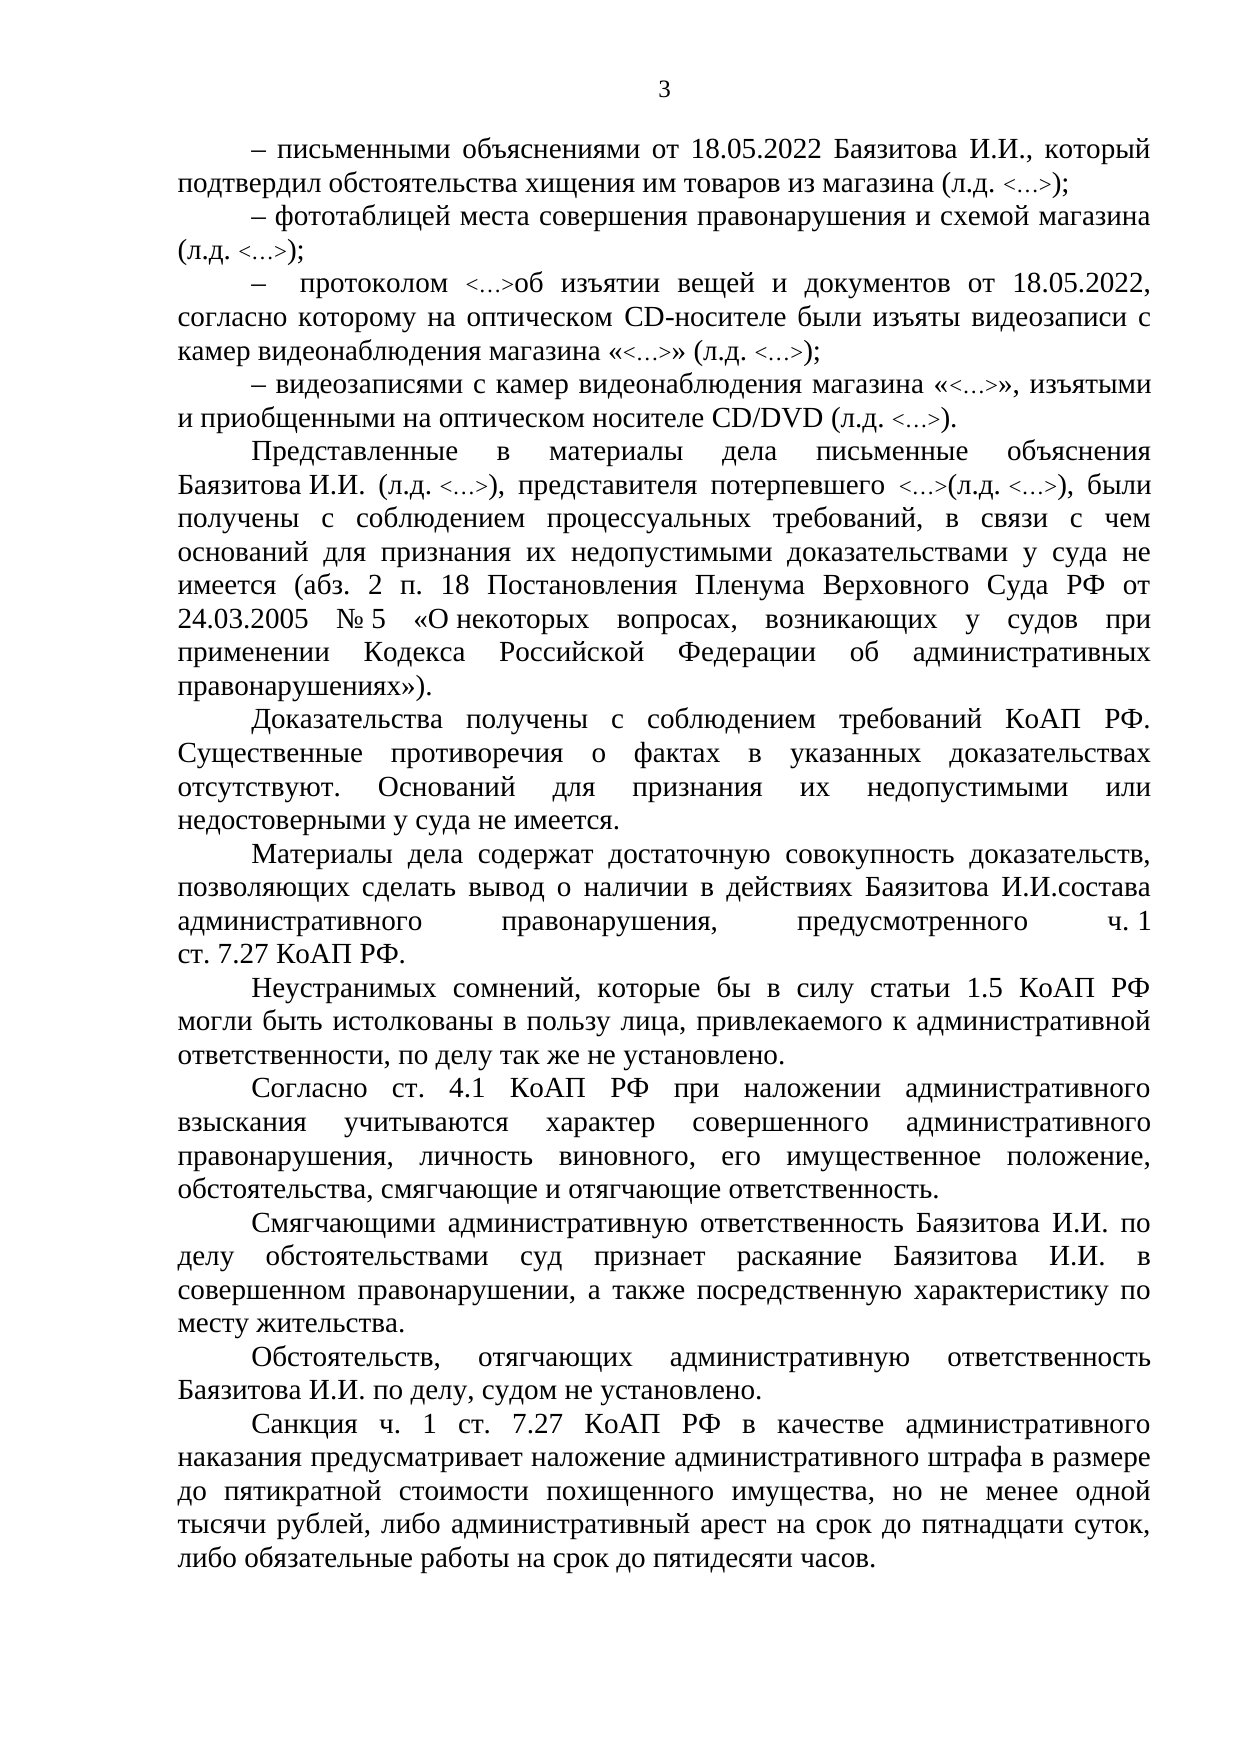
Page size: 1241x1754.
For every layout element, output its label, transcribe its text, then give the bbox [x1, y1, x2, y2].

text Согласно ст. 4.1 КоАП РФ при наложении административного взыскания учитываются характер совершенного административного правонарушения, личность виновного, его имущественное положение, обстоятельства, смягчающие и отягчающие ответственность. [177, 1071, 1152, 1205]
text – фототаблицей места совершения правонарушения и схемой магазина (л.д. <…>); [177, 198, 1152, 266]
text Смягчающими административную ответственность Баязитова И.И. по делу обстоятельствами суд признает раскаяние Баязитова И.И. в совершенном правонарушении, а также посредственную характеристику по месту жительства. [177, 1205, 1152, 1339]
text Обстоятельств, отягчающих административную ответственность Баязитова И.И. по делу, судом не установлено. [177, 1339, 1152, 1406]
text – письменными объяснениями от 18.05.2022 Баязитова И.И., который подтвердил обстоятельства хищения им товаров из магазина (л.д. <…>); [177, 131, 1152, 198]
text – протоколом <…>об изъятии вещей и документов от 18.05.2022, согласно которому на оптическом CD-носителе были изъяты видеозаписи с камер видеонаблюдения магазина «<…>» (л.д. <…>); [177, 266, 1152, 366]
text Представленные в материалы дела письменные объяснения Баязитова И.И. (л.д. <…>), представителя потерпевшего <…>(л.д. <…>), были получены с соблюдением процессуальных требований, в связи с чем оснований для признания их недопустимыми доказательствами у суда не имеется (абз. 2 п. 18 Постановления Пленума Верховного Суда РФ от 24.03.2005 № 5 «О некоторых вопросах, возникающих у судов при применении Кодекса Российской Федерации об административных правонарушениях»). [177, 433, 1152, 702]
text – видеозаписями с камер видеонаблюдения магазина «<…>», изъятыми и приобщенными на оптическом носителе CD/DVD (л.д. <…>). [177, 366, 1152, 433]
text Доказательства получены с соблюдением требований КоАП РФ. Существенные противоречия о фактах в указанных доказательствах отсутствуют. Оснований для признания их недопустимыми или недостоверными у суда не имеется. [177, 702, 1152, 836]
text Санкция ч. 1 ст. 7.27 КоАП РФ в качестве административного наказания предусматривает наложение административного штрафа в размере до пятикратной стоимости похищенного имущества, но не менее одной тысячи рублей, либо административный арест на срок до пятнадцати суток, либо обязательные работы на срок до пятидесяти часов. [177, 1406, 1152, 1574]
text Неустранимых сомнений, которые бы в силу статьи 1.5 КоАП РФ могли быть истолкованы в пользу лица, привлекаемого к административной ответственности, по делу так же не установлено. [177, 970, 1152, 1071]
text Материалы дела содержат достаточную совокупность доказательств, позволяющих сделать вывод о наличии в действиях Баязитова И.И.состава административного правонарушения, предусмотренного ч. 1 ст. 7.27 КоАП РФ. [177, 836, 1152, 970]
